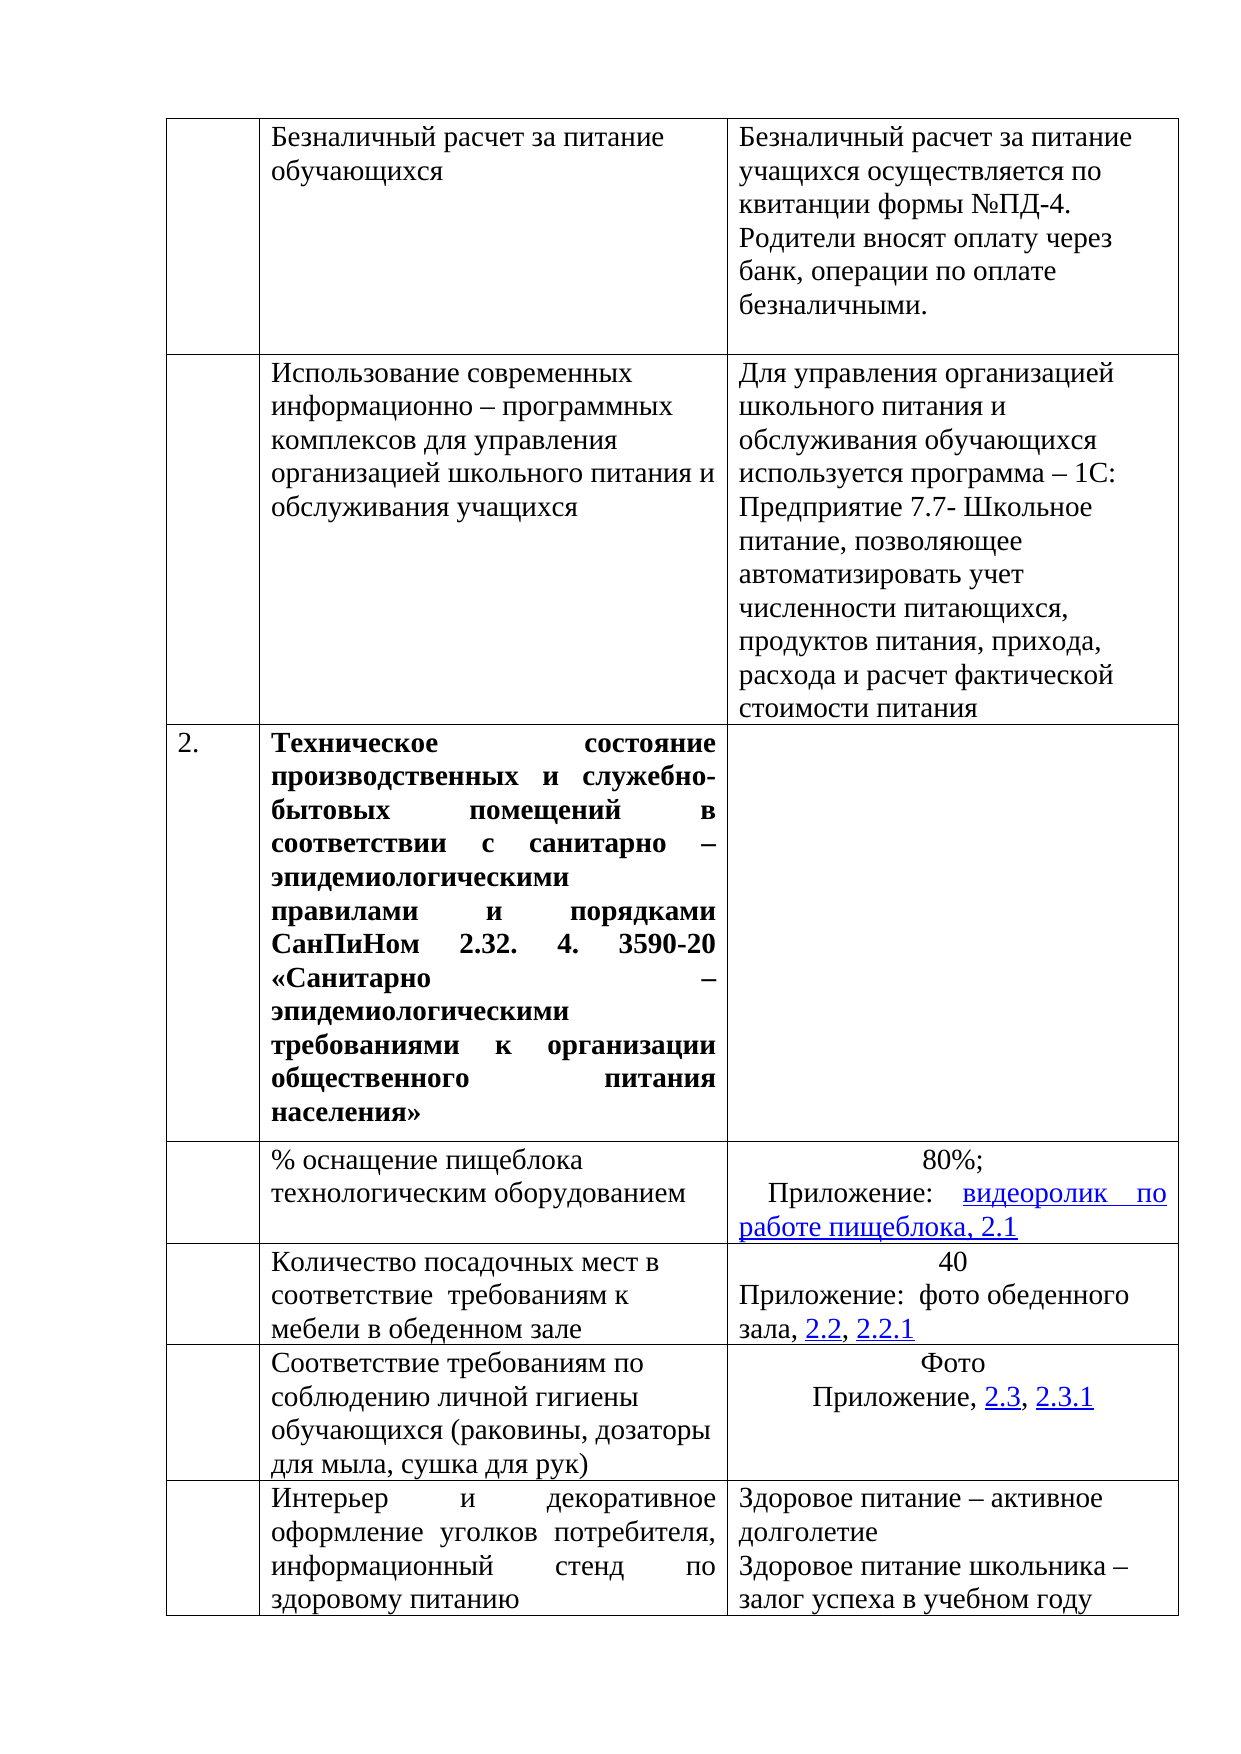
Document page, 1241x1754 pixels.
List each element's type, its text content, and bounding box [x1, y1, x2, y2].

table_cell Для управления организацией школьного питания и обслуживания обучающихся используется программа – 1С: Предприятие 7.7- Школьное питание, позволяющее автоматизировать учет численности питающихся, продуктов питания, прихода, расхода и расчет фактической стоимости питания [728, 355, 1178, 724]
table_cell Безналичный расчет за питание обучающихся [260, 119, 727, 354]
table_cell [728, 725, 1178, 1141]
table_cell 2. [167, 725, 259, 1141]
table_cell Использование современных информационно – программных комплексов для управления организацией школьного питания и обслуживания учащихся [260, 355, 727, 724]
table_cell Количество посадочных мест в соответствие требованиям к мебели в обеденном зале [260, 1244, 727, 1344]
table_cell [167, 1345, 259, 1479]
table_cell [167, 119, 259, 354]
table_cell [260, 1481, 727, 1615]
table_cell Фото Приложение, 2.3, 2.3.1 [728, 1345, 1178, 1479]
table_cell 40 Приложение: фото обеденного зала, 2.2, 2.2.1 [728, 1244, 1178, 1344]
table_cell 80%; Приложение: видеоролик по работе пищеблока, 2.1 [728, 1142, 1178, 1243]
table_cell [728, 1481, 1178, 1615]
table_cell % оснащение пищеблока технологическим оборудованием [260, 1142, 727, 1243]
table_cell [167, 1142, 259, 1243]
table_cell [167, 1244, 259, 1344]
table_cell Соответствие требованиям по соблюдению личной гигиены обучающихся (раковины, дозаторы для мыла, сушка для рук) [260, 1345, 727, 1479]
table_cell Техническое состояние производственных и служебно- бытовых помещений в соответствии с санитарно – эпидемиологическими правилами и порядками СанПиНом 2.32. 4. 3590-20 «Санитарно – эпидемиологическими требованиями к организации общественного питания населения» [260, 725, 727, 1141]
table_cell [167, 1481, 259, 1615]
table_cell Безналичный расчет за питание учащихся осуществляется по квитанции формы №ПД-4. Родители вносят оплату через банк, операции по оплате безналичными. [728, 119, 1178, 354]
table_cell [167, 355, 259, 724]
